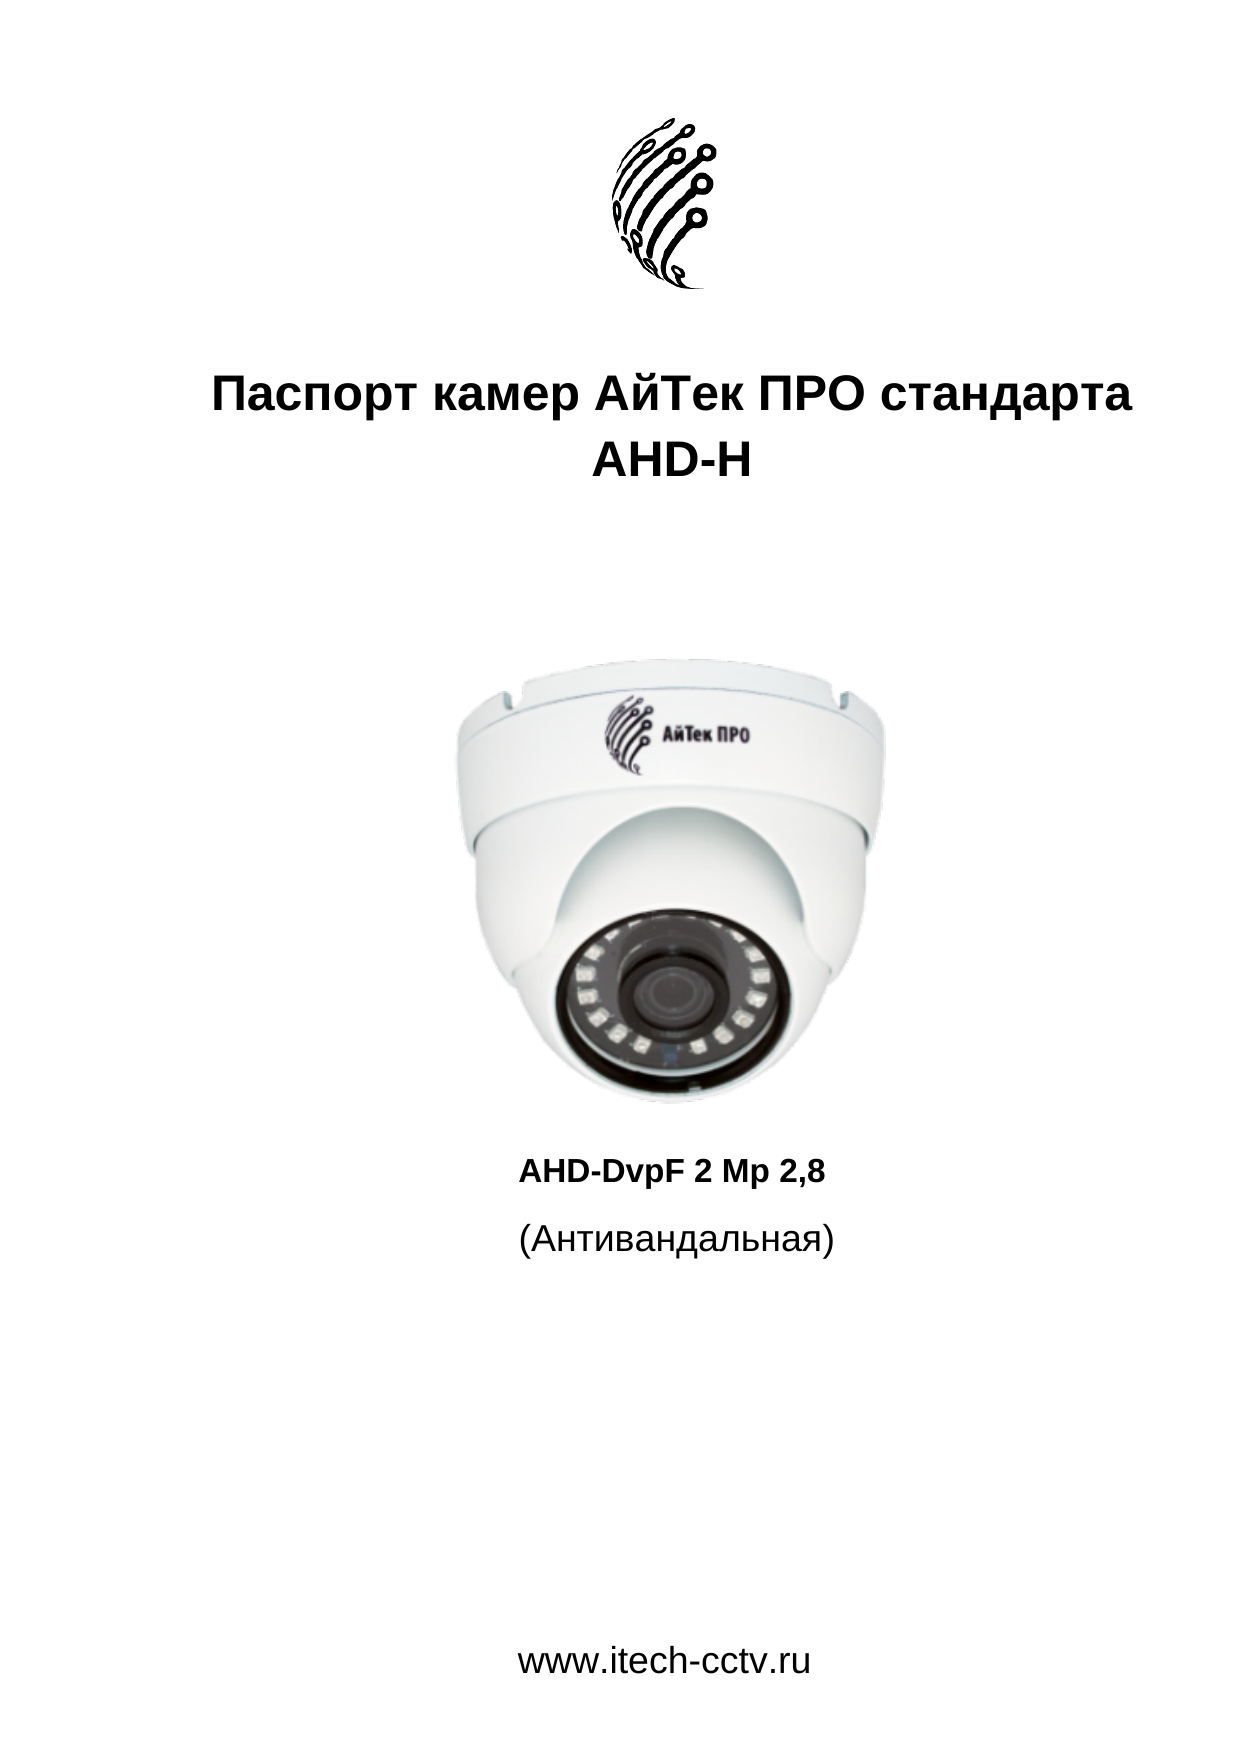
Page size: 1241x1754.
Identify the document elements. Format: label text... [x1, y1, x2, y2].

text (Антивандальная) [177, 1216, 1166, 1259]
text Паспорт камер АйТек ПРО стандарта AHD-H [177, 363, 1166, 487]
picture [420, 638, 923, 1127]
picture [612, 118, 717, 289]
text AHD-DvpF 2 Mp 2,8 [177, 1151, 1166, 1189]
